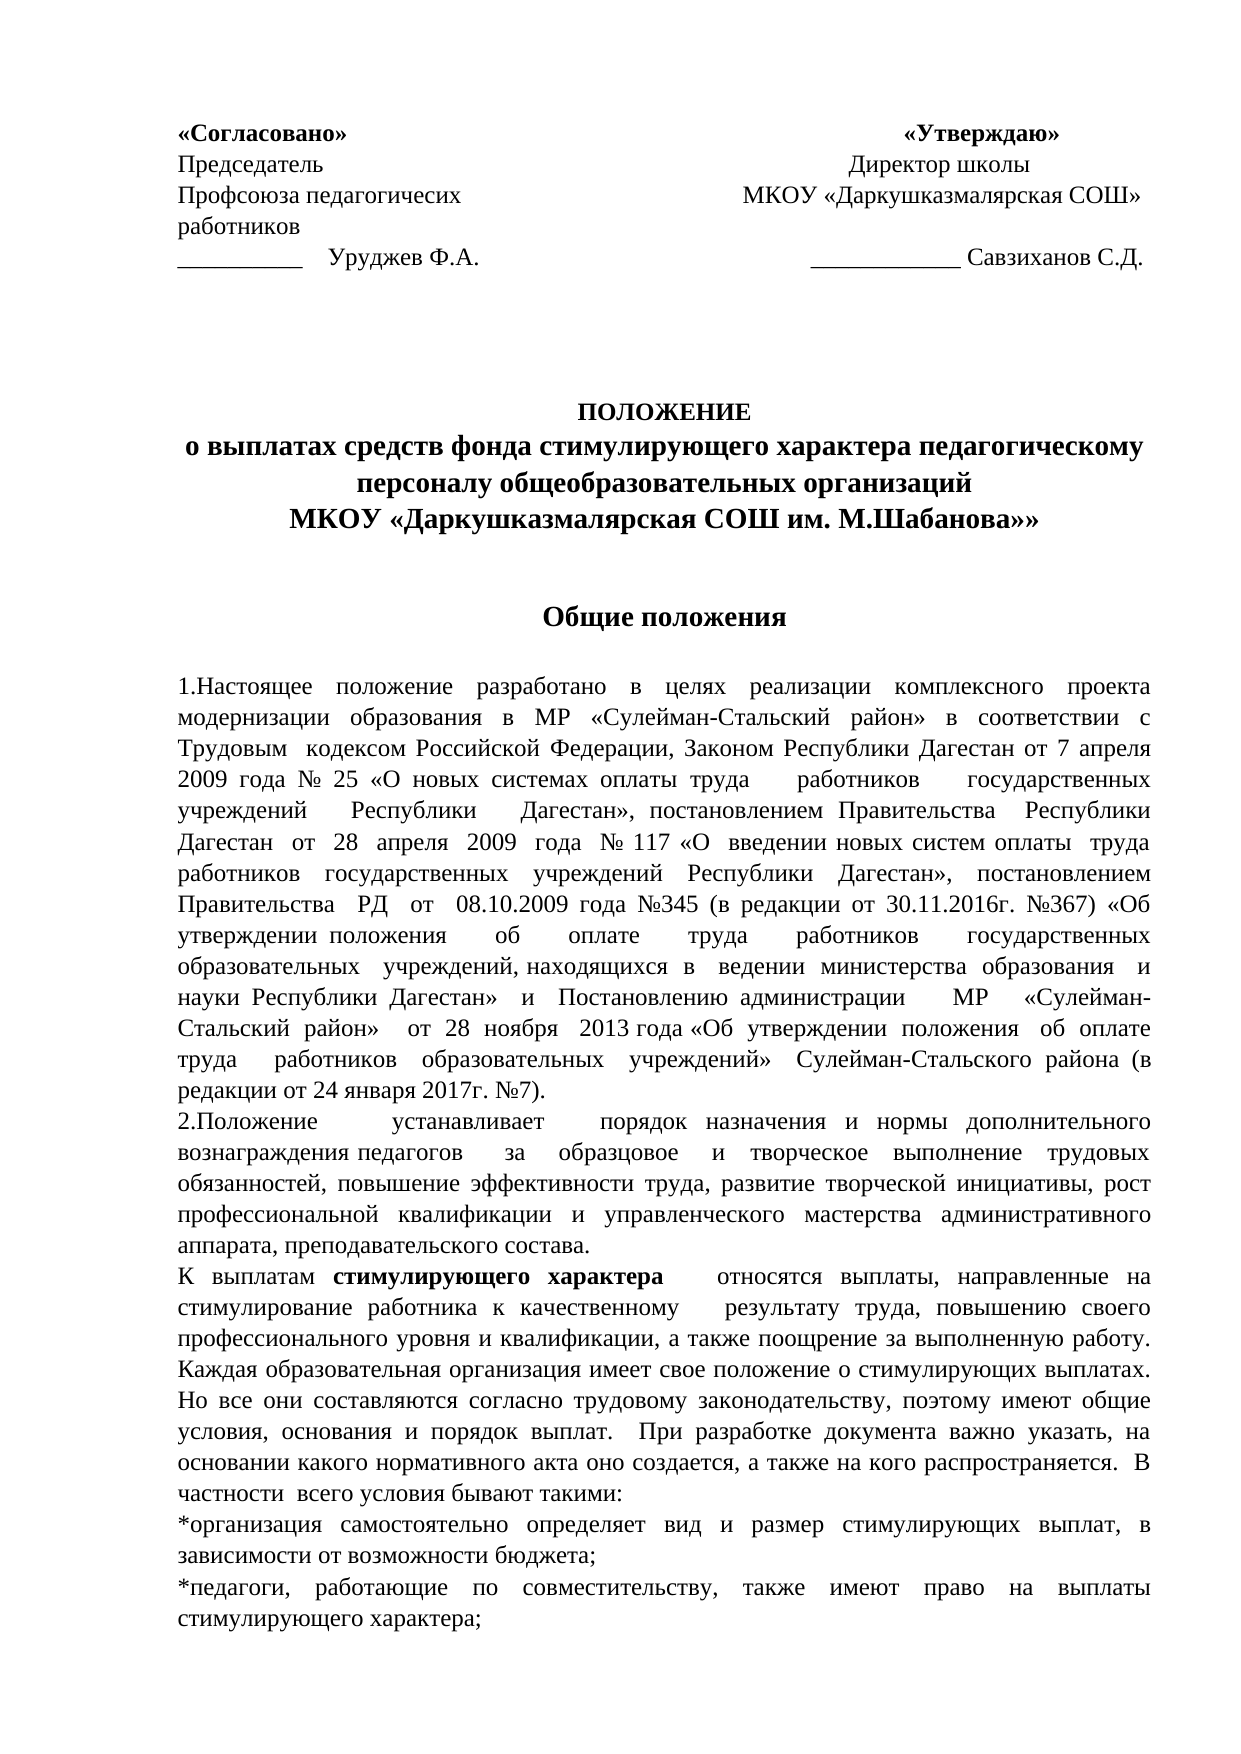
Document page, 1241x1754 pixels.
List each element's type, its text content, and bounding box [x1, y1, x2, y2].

text __________ Уруджев Ф.А. ____________ Савзиханов С.Д. [177, 242, 1152, 271]
text К выплатам стимулирующего характера относятся выплаты, направленные на стимулирование работника к качественному результату труда, повышению своего профессионального уровня и квалификации, а также поощрение за выполненную работу. Каждая образовательная организация имеет свое положение о стимулирующих выплатах. Но все они составляются согласно трудовому законодательству, поэтому имеют общие условия, основания и порядок выплат. При разработке документа важно указать, на основании какого нормативного акта оно создается, а также на кого распространяется. В частности всего условия бывают такими: [177, 1261, 1152, 1507]
text 2.Положение устанавливает порядок назначения и нормы дополнительного вознаграждения педагогов за образцовое и творческое выполнение трудовых обязанностей, повышение эффективности труда, развитие творческой инициативы, рост профессиональной квалификации и управленческого мастерства административного аппарата, преподавательского состава. [177, 1106, 1152, 1259]
text Общие положения [177, 599, 1152, 633]
text 1.Настоящее положение разработано в целях реализации комплексного проекта модернизации образования в МР «Сулейман-Стальский район» в соответствии с Трудовым кодексом Российской Федерации, Законом Республики Дагестан от 7 апреля 2009 года № 25 «О новых системах оплаты труда работников государственных учреждений Республики Дагестан», постановлением Правительства Республики Дагестан от 28 апреля 2009 года № 117 «О введении новых систем оплаты труда работников государственных учреждений Республики Дагестан», постановлением Правительства РД от 08.10.2009 года №345 (в редакции от 30.11.2016г. №367) «Об утверждении положения об оплате труда работников государственных образовательных учреждений, находящихся в ведении министерства образования и науки Республики Дагестан» и Постановлению администрации МР «Сулейман-Стальский район» от 28 ноября 2013 года «Об утверждении положения об оплате труда работников образовательных учреждений» Сулейман-Стальского района (в редакции от 24 января 2017г. №7). [177, 671, 1152, 1104]
text «Согласовано» «Утверждаю» [177, 118, 1152, 147]
text МКОУ «Даркушказмалярская СОШ им. М.Шабанова»» [177, 501, 1152, 534]
text о выплатах средств фонда стимулирующего характера педагогическому [177, 428, 1152, 462]
text *организация самостоятельно определяет вид и размер стимулирующих выплат, в зависимости от возможности бюджета; [177, 1509, 1152, 1569]
text ПОЛОЖЕНИЕ [177, 397, 1152, 426]
text Председатель Директор школы [177, 149, 1152, 178]
text работников [177, 211, 1152, 240]
text *педагоги, работающие по совместительству, также имеют право на выплаты стимулирующего характера; [177, 1572, 1152, 1631]
text персоналу общеобразовательных организаций [177, 465, 1152, 498]
text Профсоюза педагогичесих МКОУ «Даркушказмалярская СОШ» [177, 180, 1152, 209]
